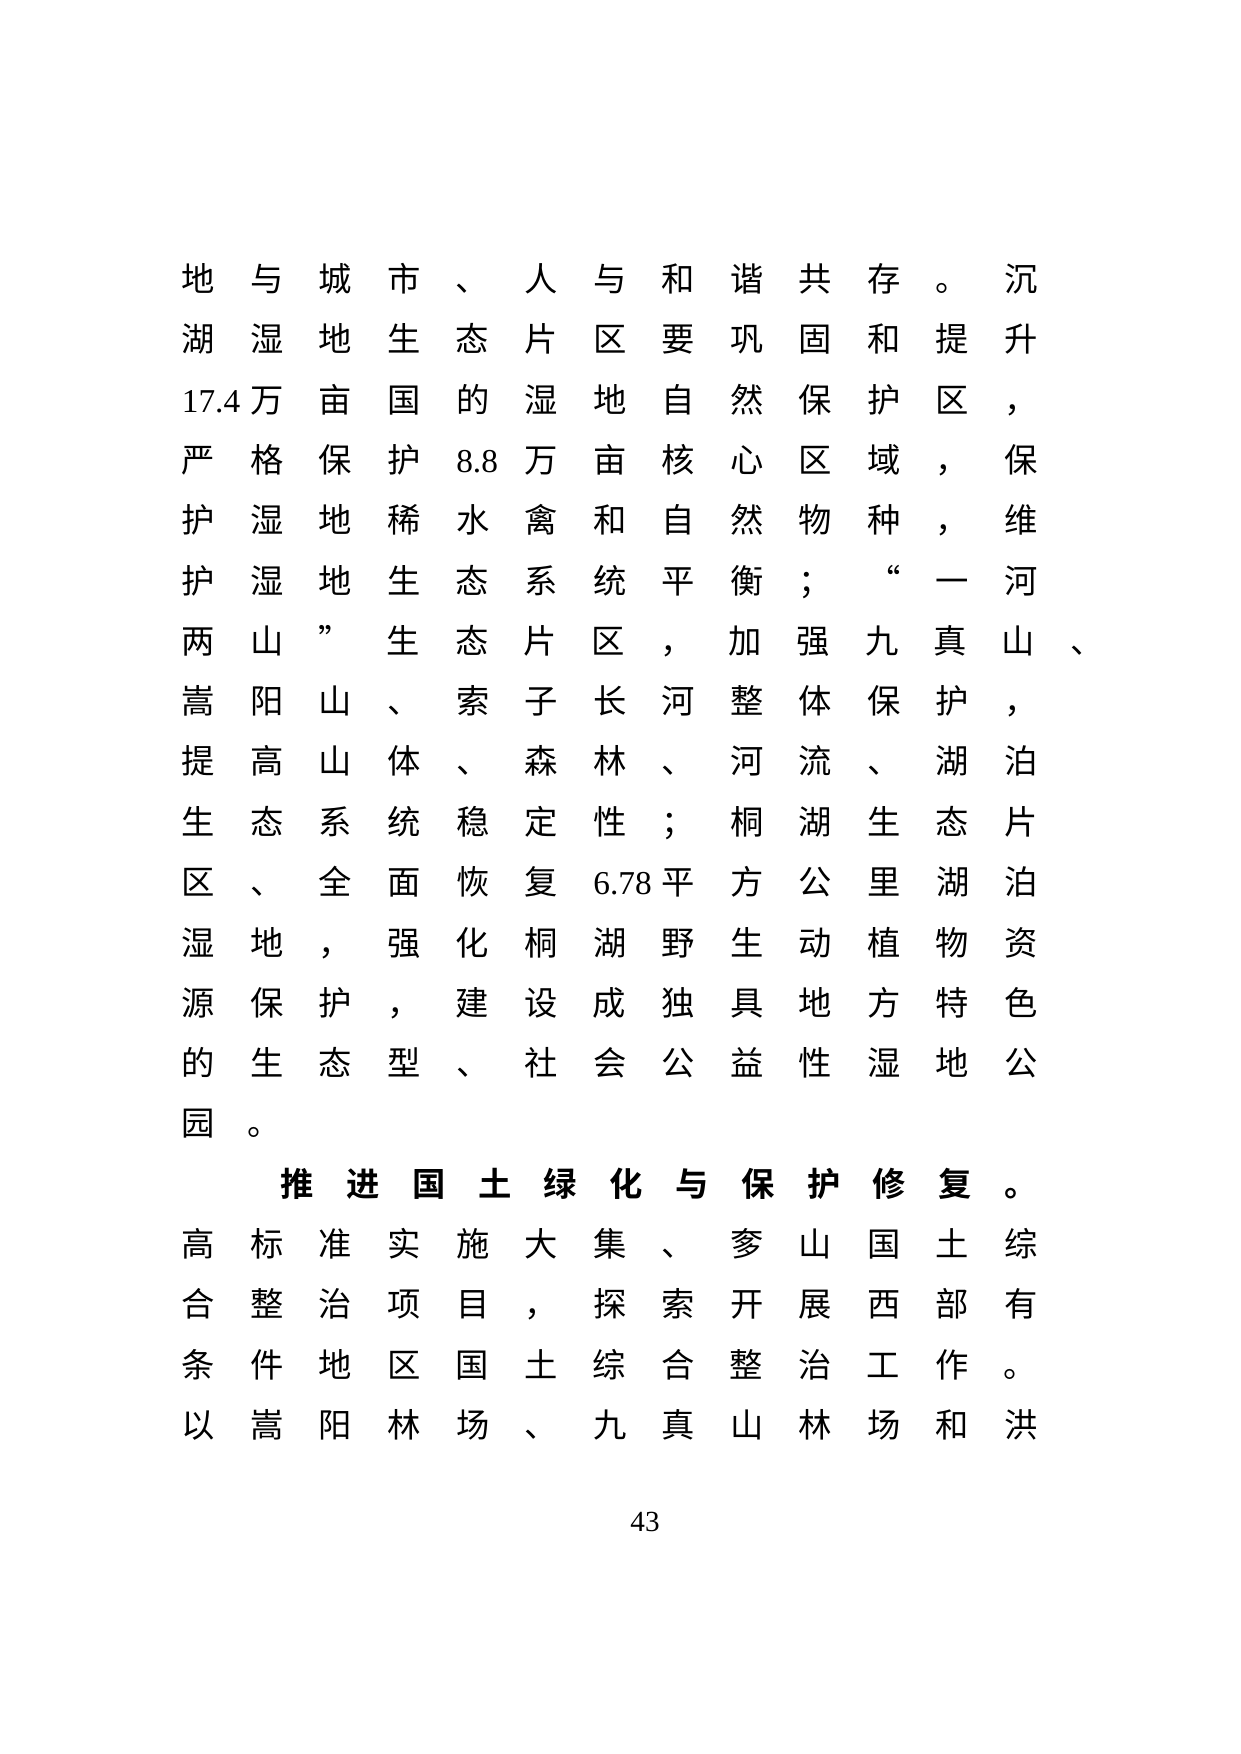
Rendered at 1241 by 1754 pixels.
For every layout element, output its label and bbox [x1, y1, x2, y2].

text [182, 1151, 1070, 1453]
text [182, 247, 1070, 1151]
